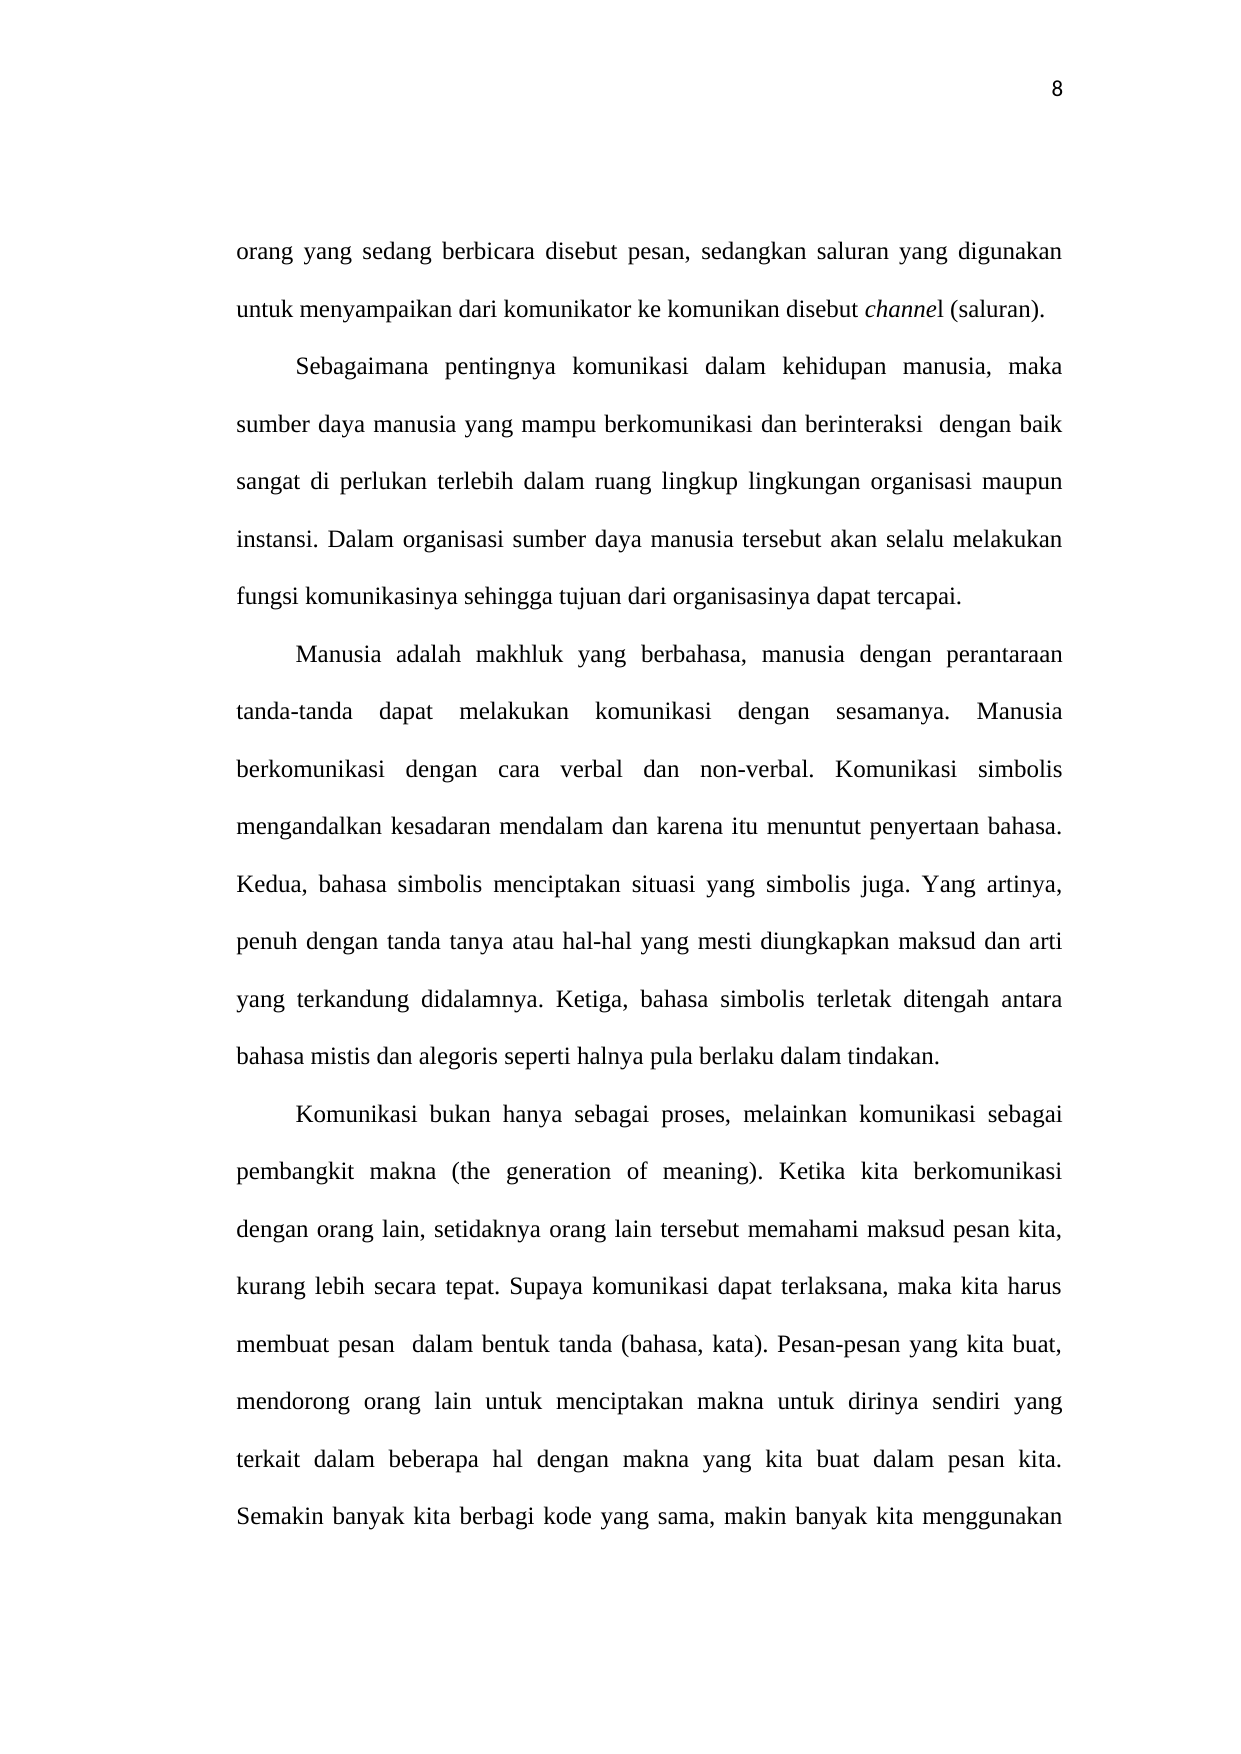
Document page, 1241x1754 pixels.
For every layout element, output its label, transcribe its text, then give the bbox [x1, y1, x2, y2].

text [236, 236, 1063, 322]
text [236, 1099, 1063, 1530]
text Sebagaimana pentingnya komunikasi dalam kehidupan manusia, maka sumber daya manusia yang mampu berkomunikasi dan berinteraksi dengan baik sangat di perlukan terlebih dalam ruang lingkup lingkungan organisasi maupun instansi. Dalam organisasi sumber daya manusia tersebut akan selalu melakukan fungsi komunikasinya sehingga tujuan dari organisasinya dapat tercapai. [236, 351, 1063, 610]
text Manusia adalah makhluk yang berbahasa, manusia dengan perantaraan tanda-tanda dapat melakukan komunikasi dengan sesamanya. Manusia berkomunikasi dengan cara verbal dan non-verbal. Komunikasi simbolis mengandalkan kesadaran mendalam dan karena itu menuntut penyertaan bahasa. Kedua, bahasa simbolis menciptakan situasi yang simbolis juga. Yang artinya, penuh dengan tanda tanya atau hal-hal yang mesti diungkapkan maksud dan arti yang terkandung didalamnya. Ketiga, bahasa simbolis terletak ditengah antara bahasa mistis dan alegoris seperti halnya pula berlaku dalam tindakan. [236, 639, 1063, 1070]
